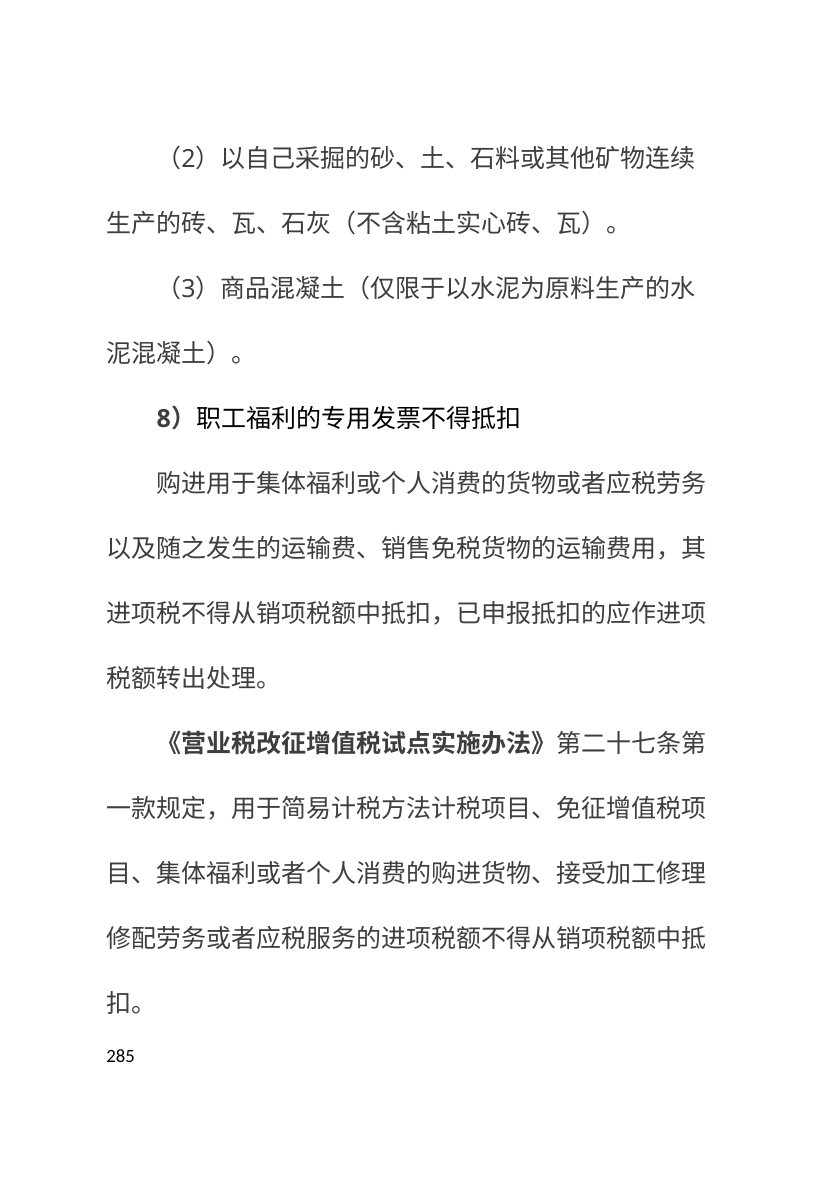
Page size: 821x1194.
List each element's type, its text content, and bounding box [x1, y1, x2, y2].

text 购进用于集体福利或个人消费的货物或者应税劳务以及随之发生的运输费、销售免税货物的运输费用，其进项税不得从销项税额中抵扣，已申报抵扣的应作进项税额转出处理。 [106, 449, 710, 709]
text 8）职工福利的专用发票不得抵扣 [106, 384, 710, 449]
text （2）以自己采掘的砂、土、石料或其他矿物连续生产的砖、瓦、石灰（不含粘土实心砖、瓦）。 [106, 124, 710, 254]
list 商品混凝土（仅限于以水泥为原料生产的水泥混凝土）。 [106, 254, 713, 384]
text 《营业税改征增值税试点实施办法》第二十七条第一款规定，用于简易计税方法计税项目、免征增值税项目、集体福利或者个人消费的购进货物、接受加工修理修配劳务或者应税服务的进项税额不得从销项税额中抵扣。 [106, 709, 710, 1034]
